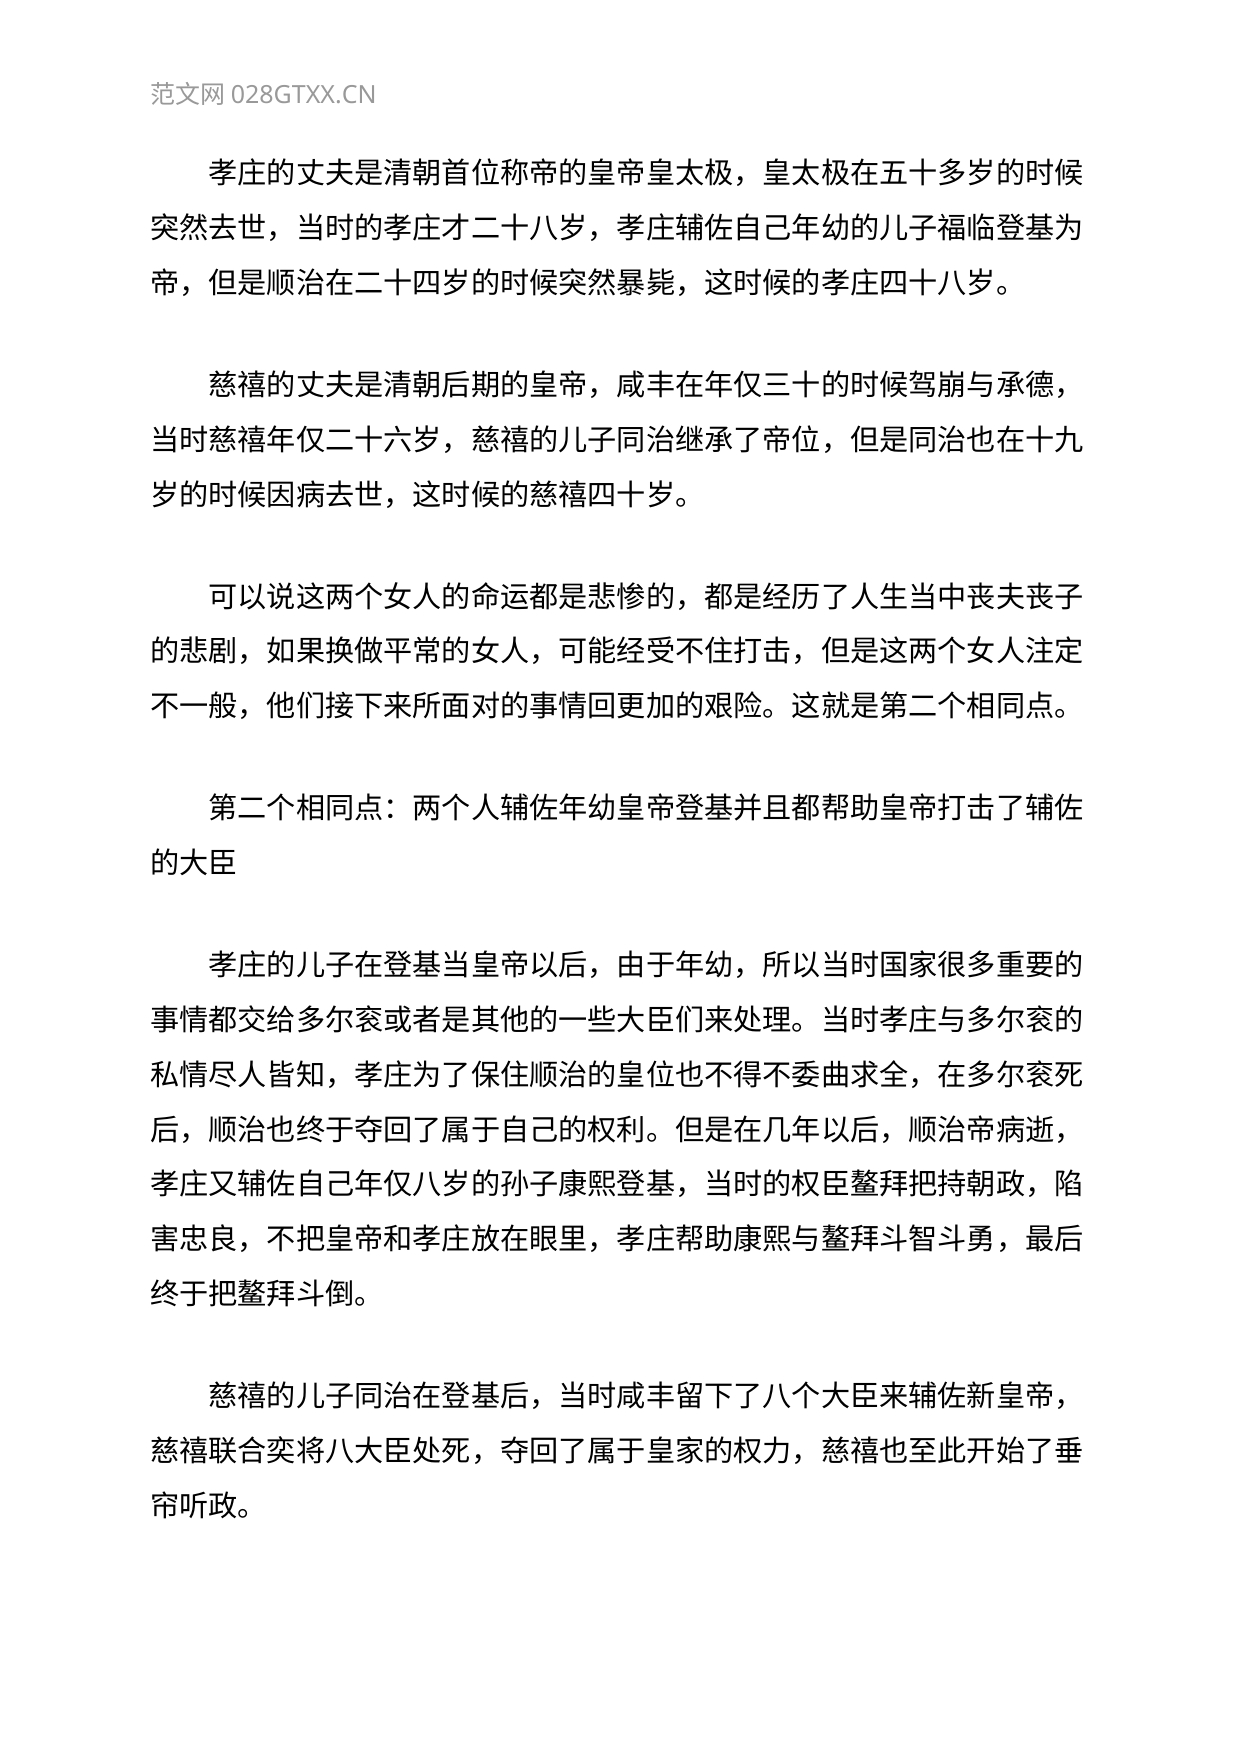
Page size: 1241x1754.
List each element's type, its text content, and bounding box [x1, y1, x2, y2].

text 慈禧的儿子同治在登基后，当时咸丰留下了八个大臣来辅佐新皇帝，慈禧联合奕将八大臣处死，夺回了属于皇家的权力，慈禧也至此开始了垂帘听政。 [150, 1372, 1090, 1524]
text 孝庄的丈夫是清朝首位称帝的皇帝皇太极，皇太极在五十多岁的时候突然去世，当时的孝庄才二十八岁，孝庄辅佐自己年幼的儿子福临登基为帝，但是顺治在二十四岁的时候突然暴毙，这时候的孝庄四十八岁。 [150, 150, 1090, 302]
text 慈禧的丈夫是清朝后期的皇帝，咸丰在年仅三十的时候驾崩与承德，当时慈禧年仅二十六岁，慈禧的儿子同治继承了帝位，但是同治也在十九岁的时候因病去世，这时候的慈禧四十岁。 [150, 362, 1090, 514]
text 孝庄的儿子在登基当皇帝以后，由于年幼，所以当时国家很多重要的事情都交给多尔衮或者是其他的一些大臣们来处理。当时孝庄与多尔衮的私情尽人皆知，孝庄为了保住顺治的皇位也不得不委曲求全，在多尔衮死后，顺治也终于夺回了属于自己的权利。但是在几年以后，顺治帝病逝，孝庄又辅佐自己年仅八岁的孙子康熙登基，当时的权臣鳌拜把持朝政，陷害忠良，不把皇帝和孝庄放在眼里，孝庄帮助康熙与鳌拜斗智斗勇，最后终于把鳌拜斗倒。 [150, 941, 1090, 1313]
text 第二个相同点：两个人辅佐年幼皇帝登基并且都帮助皇帝打击了辅佐的大臣 [150, 785, 1090, 882]
text 可以说这两个女人的命运都是悲惨的，都是经历了人生当中丧夫丧子的悲剧，如果换做平常的女人，可能经受不住打击，但是这两个女人注定不一般，他们接下来所面对的事情回更加的艰险。这就是第二个相同点。 [150, 573, 1090, 725]
